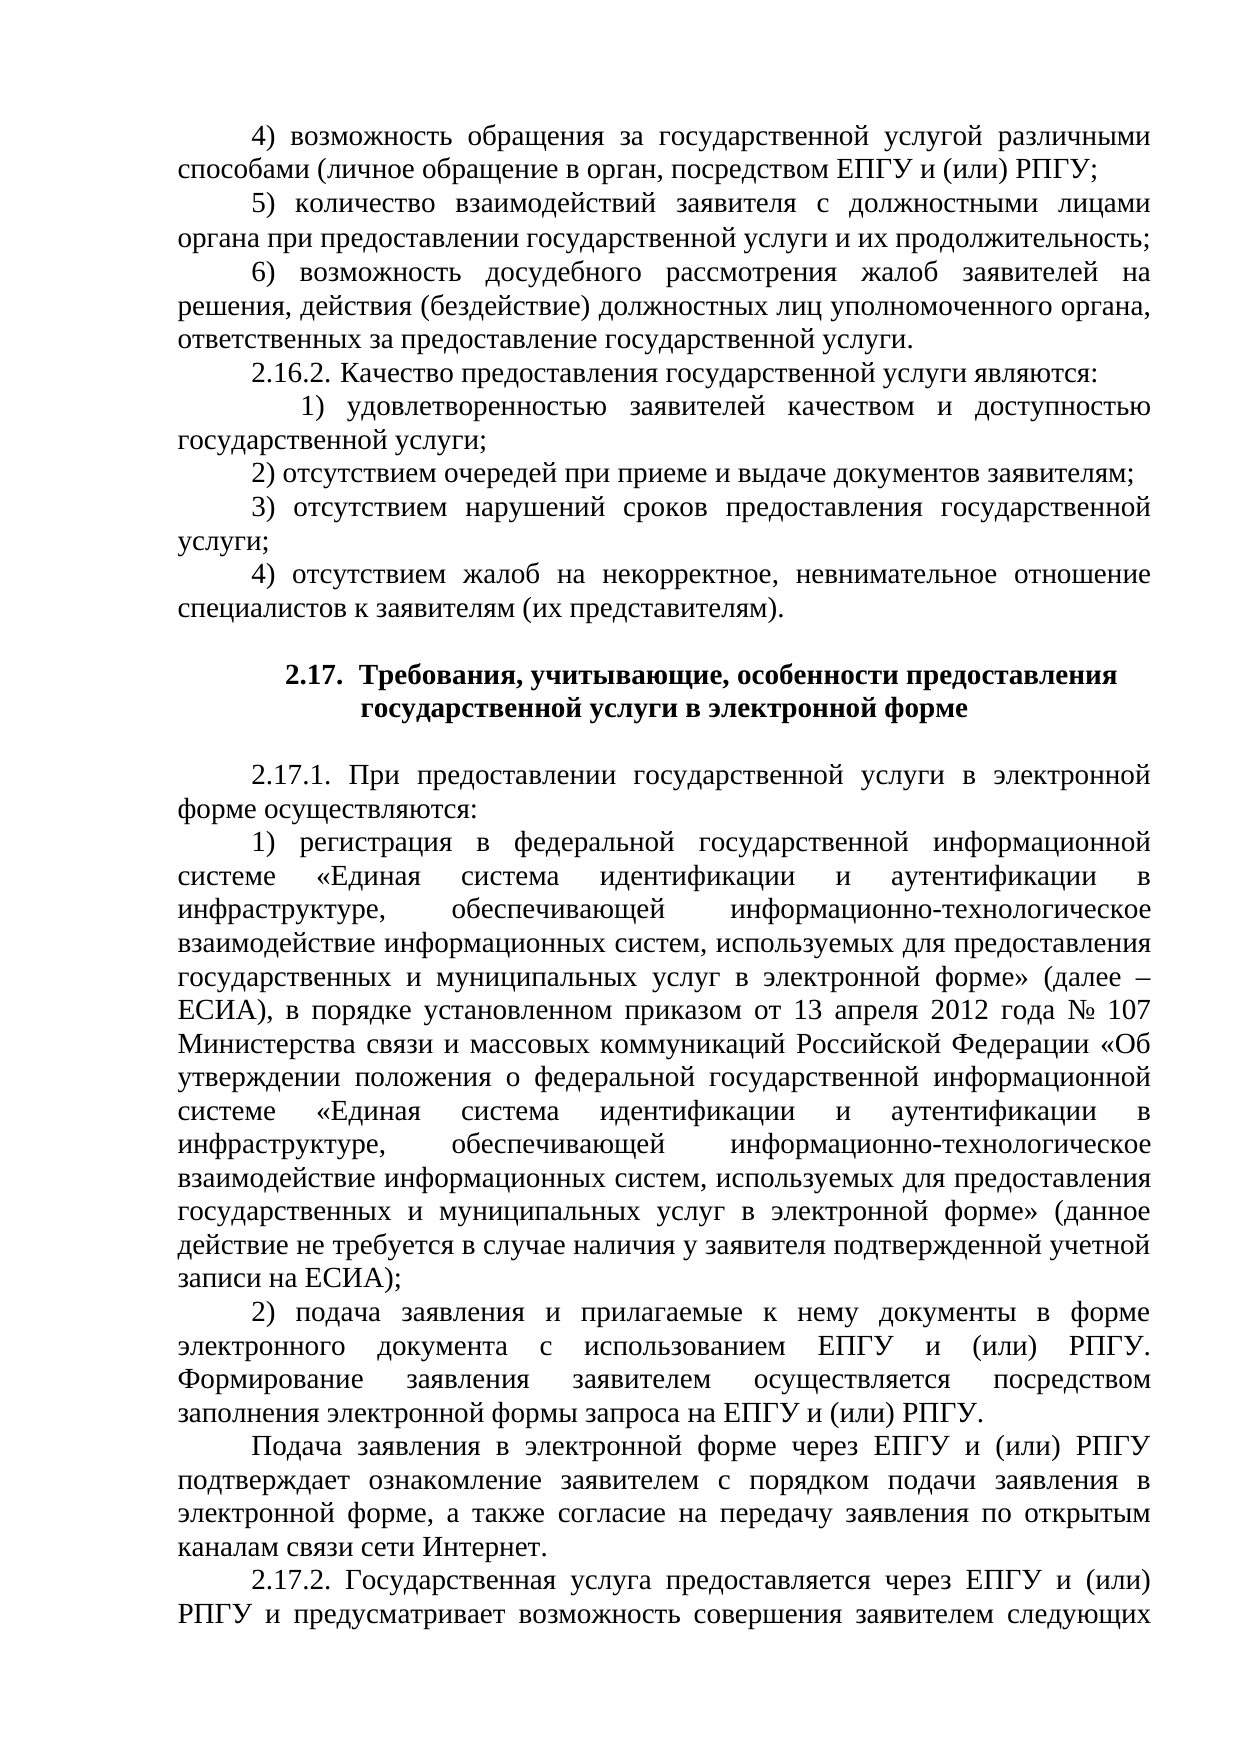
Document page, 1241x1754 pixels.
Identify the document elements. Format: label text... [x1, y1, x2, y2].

text 5) количество взаимодействий заявителя с должностными лицами органа при предоставлении государственной услуги и их продолжительность; [177, 185, 1152, 254]
text 1) регистрация в федеральной государственной информационной системе «Единая система идентификации и аутентификации в инфраструктуре, обеспечивающей информационно-технологическое взаимодействие информационных систем, используемых для предоставления государственных и муниципальных услуг в электронной форме» (далее – ЕСИА), в порядке установленном приказом от 13 апреля 2012 года № 107 Министерства связи и массовых коммуникаций Российской Федерации «Об утверждении положения о федеральной государственной информационной системе «Единая система идентификации и аутентификации в инфраструктуре, обеспечивающей информационно-технологическое взаимодействие информационных систем, используемых для предоставления государственных и муниципальных услуг в электронной форме» (данное действие не требуется в случае наличия у заявителя подтвержденной учетной записи на ЕСИА); [177, 824, 1152, 1294]
text 2) подача заявления и прилагаемые к нему документы в форме электронного документа с использованием ЕПГУ и (или) РПГУ. Формирование заявления заявителем осуществляется посредством заполнения электронной формы запроса на ЕПГУ и (или) РПГУ. [177, 1294, 1152, 1428]
text 2) отсутствием очередей при приеме и выдаче документов заявителям; [177, 456, 1152, 489]
text 6) возможность досудебного рассмотрения жалоб заявителей на решения, действия (бездействие) должностных лиц уполномоченного органа, ответственных за предоставление государственной услуги. [177, 254, 1152, 355]
list Качествo предоставления государственной услуги являются: [177, 355, 1152, 388]
text 4) отсутствием жалоб на некорректное, невнимательное отношение специалистов к заявителям (их представителям). [177, 556, 1152, 623]
text 4) возможность обращения за государственной услугой различными способами (личное обращение в орган, посредством ЕПГУ и (или) РПГУ; [177, 118, 1152, 185]
list Требования, учитывающие, особенности предоставления государственной услуги в электронной форме [177, 657, 1152, 724]
text Подача заявления в электронной форме через ЕПГУ и (или) РПГУ подтверждает ознакомление заявителем с порядком подачи заявления в электронной форме, а также согласие на передачу заявления по открытым каналам связи сети Интернет. [177, 1428, 1152, 1562]
text 2.17.1. При предоставлении государственной услуги в электронной форме осуществляются: [177, 757, 1152, 824]
text 1) удовлетворенностью заявителей качеством и доступностью государственной услуги; [177, 388, 1152, 456]
text 3) отсутствием нарушений сроков предоставления государственной услуги; [177, 489, 1152, 556]
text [177, 1562, 1152, 1629]
